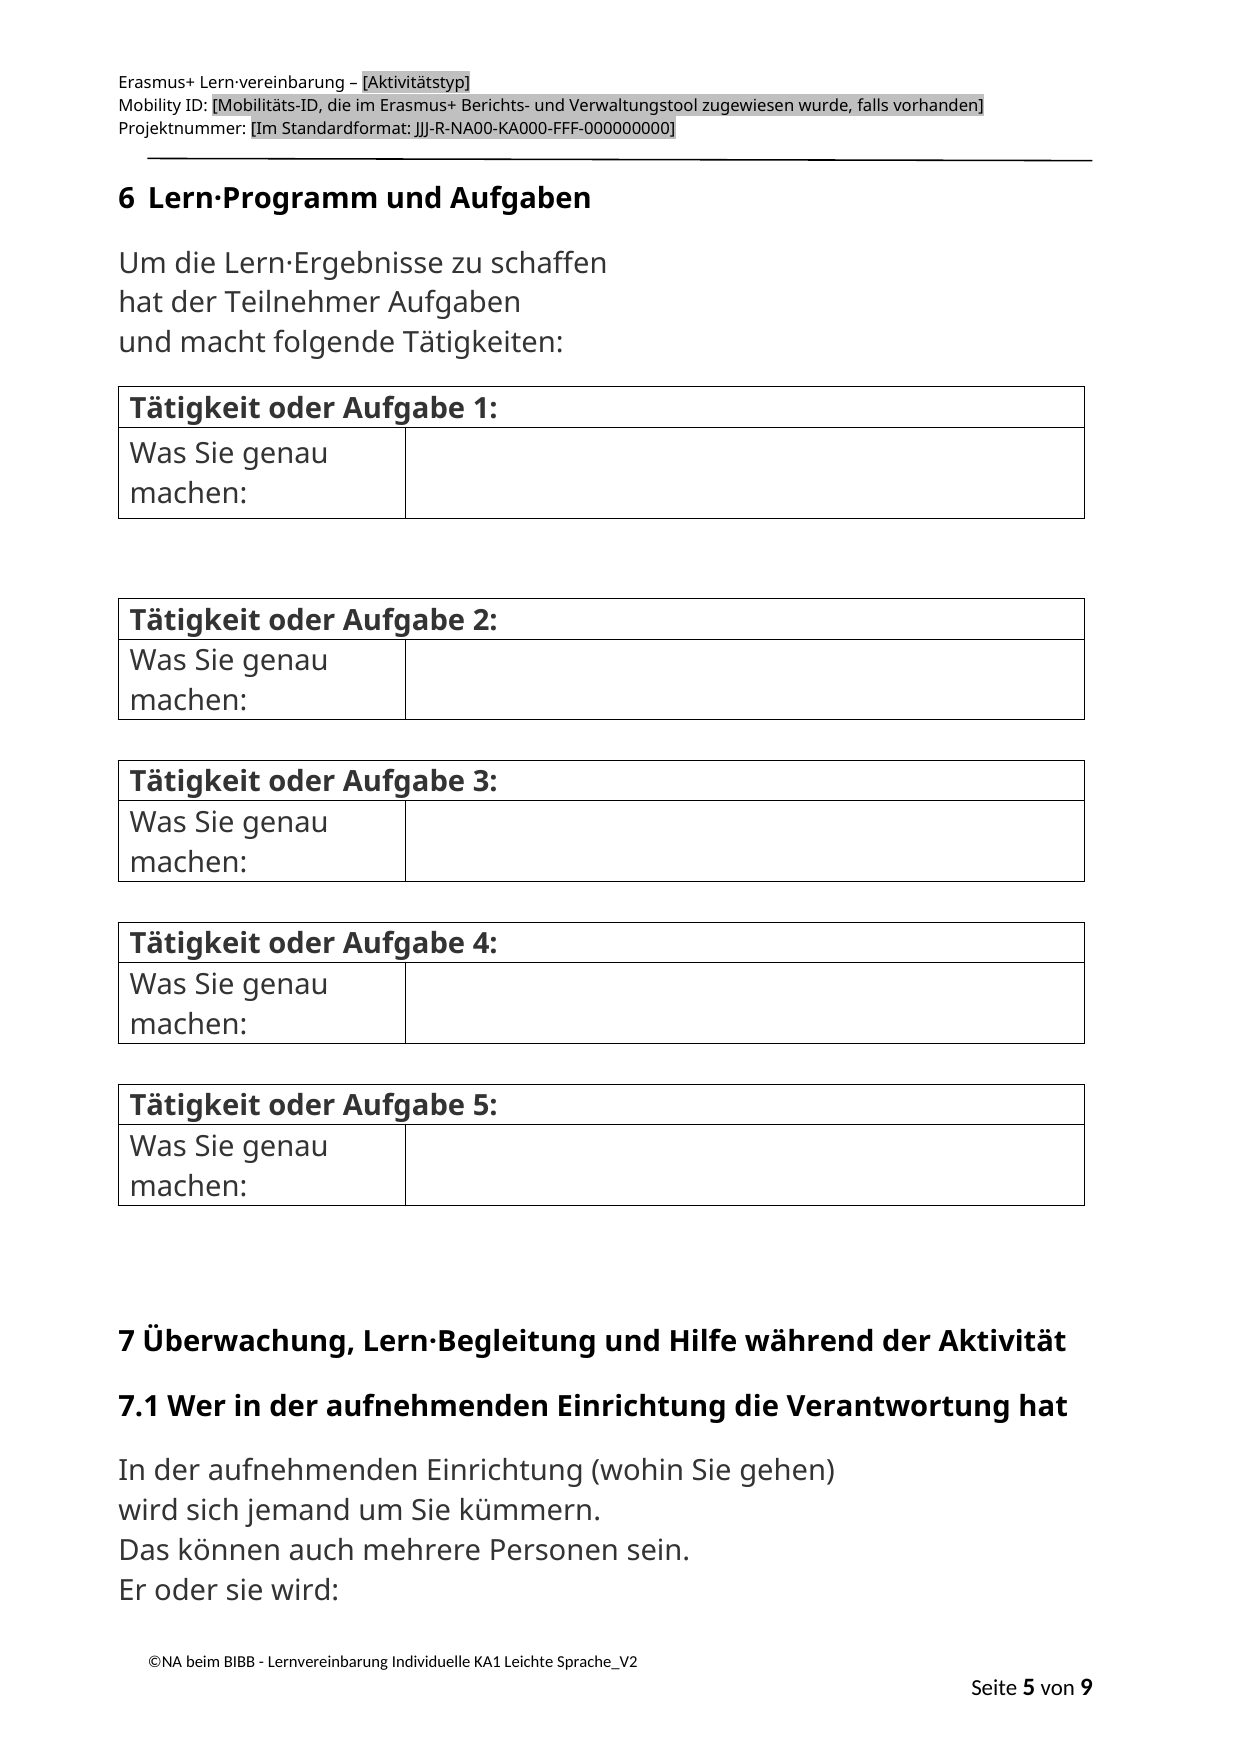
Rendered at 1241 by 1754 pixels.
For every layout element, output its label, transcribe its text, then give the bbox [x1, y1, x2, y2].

table_cell Was Sie genau machen: [119, 428, 405, 517]
subtitle 7.1 Wer in der aufnehmenden Einrichtung die Verantwortung hat [118, 1385, 1092, 1425]
table_cell [406, 428, 1084, 517]
table_header Tätigkeit oder Aufgabe 1: [119, 387, 1084, 427]
table_cell [406, 640, 1084, 719]
table_cell [406, 1125, 1084, 1204]
text Um die Lern·Ergebnisse zu schaffen hat der Teilnehmer Aufgaben und macht folgende Tätigkeiten: [118, 242, 1092, 361]
table_header Tätigkeit oder Aufgabe 4: [119, 923, 1084, 962]
table_header Tätigkeit oder Aufgabe 3: [119, 761, 1084, 800]
subtitle 7 Überwachung, Lern·Begleitung und Hilfe während der Aktivität [118, 1320, 1092, 1360]
table_cell [406, 963, 1084, 1043]
table_cell [406, 801, 1084, 881]
table_header Tätigkeit oder Aufgabe 5: [119, 1085, 1084, 1124]
text In der aufnehmenden Einrichtung (wohin Sie gehen) wird sich jemand um Sie kümmern. Das können auch mehrere Personen sein. Er oder sie wird: [118, 1450, 1092, 1608]
subtitle Lern·Programm und Aufgaben [118, 177, 1092, 217]
table_header Tätigkeit oder Aufgabe 2: [119, 599, 1084, 638]
table_cell Was Sie genau machen: [119, 963, 405, 1043]
table_cell Was Sie genau machen: [119, 1125, 405, 1204]
table_cell Was Sie genau machen: [119, 640, 405, 719]
table_cell Was Sie genau machen: [119, 801, 405, 881]
